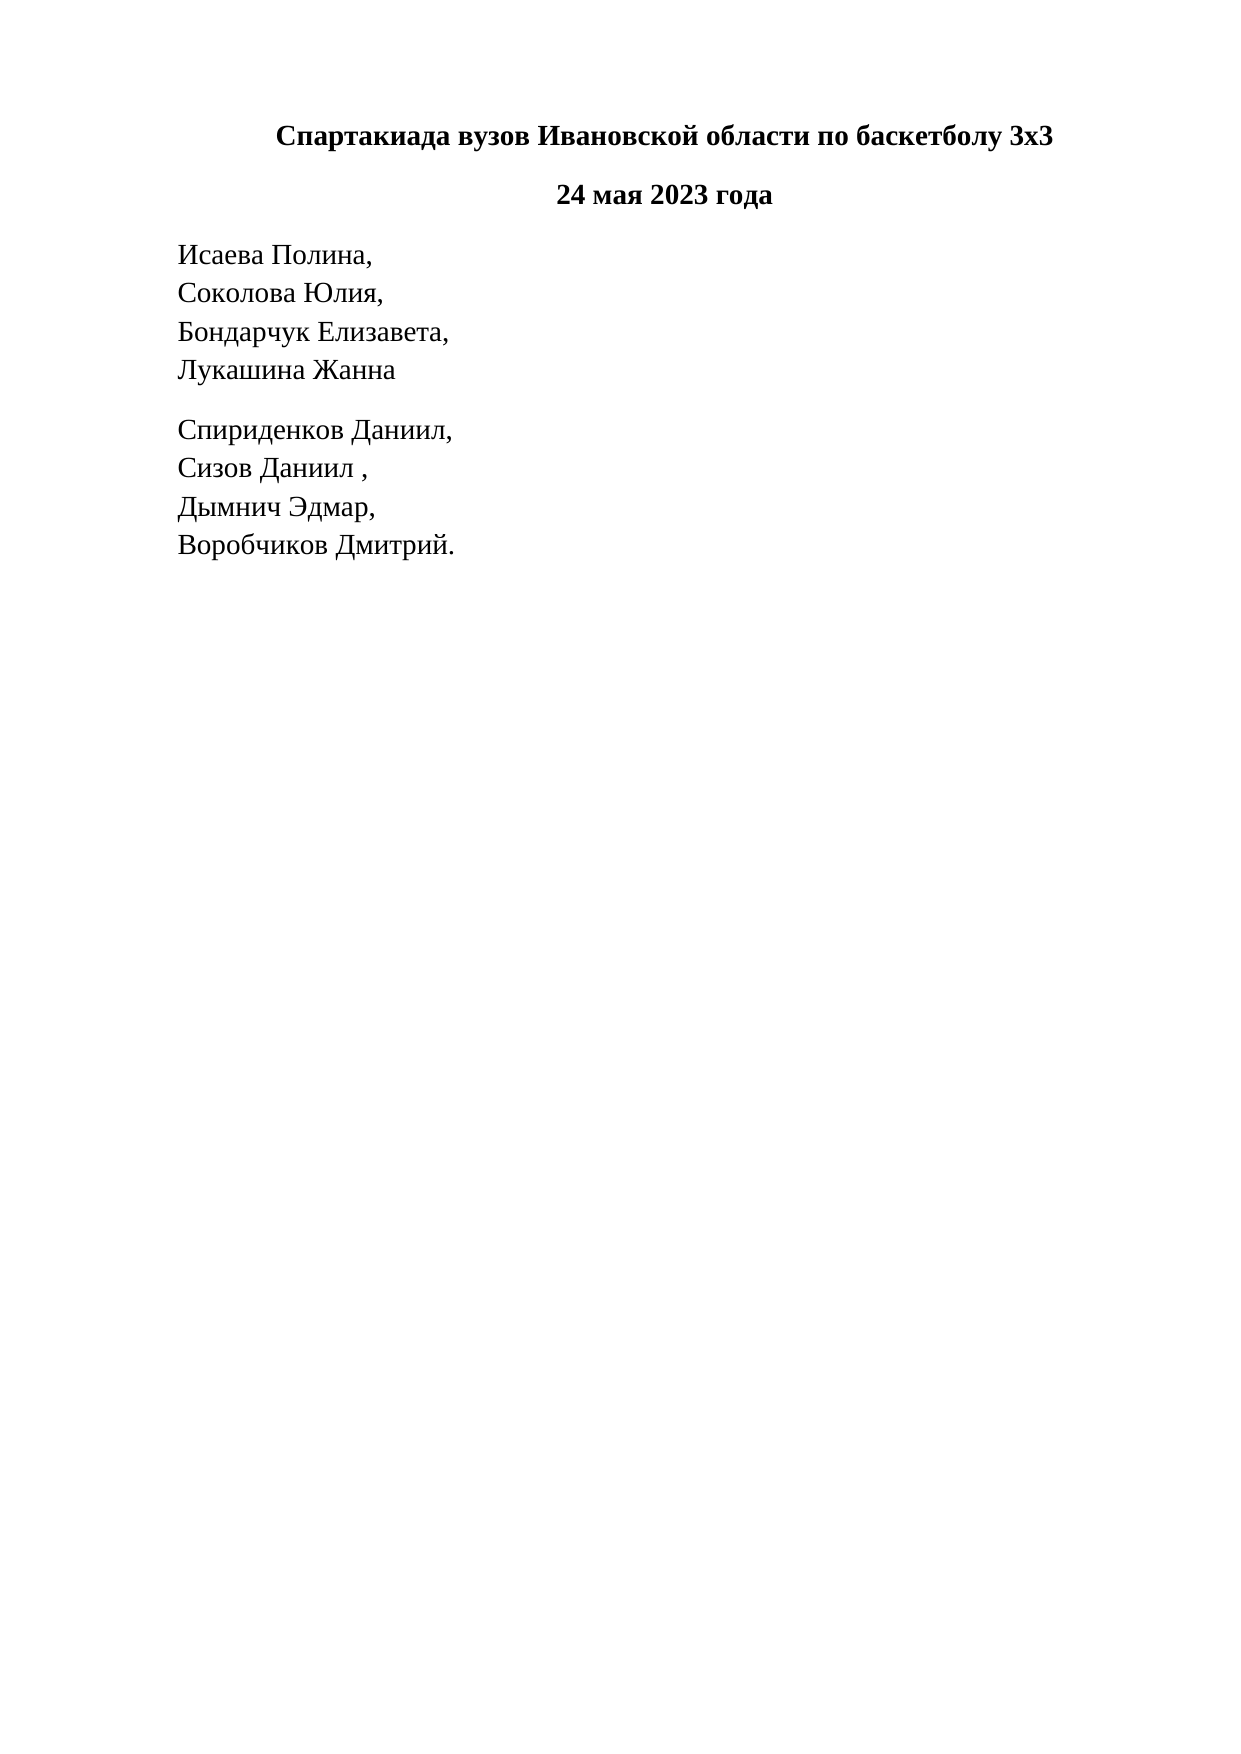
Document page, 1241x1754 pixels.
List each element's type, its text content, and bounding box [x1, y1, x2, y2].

text Исаева Полина, Соколова Юлия, Бондарчук Елизавета, Лукашина Жанна [177, 237, 1152, 386]
text 24 мая 2023 года [177, 177, 1152, 211]
text Спартакиада вузов Ивановской области по баскетболу 3х3 [177, 118, 1152, 152]
text Спириденков Даниил, Сизов Даниил , Дымнич Эдмар, Воробчиков Дмитрий. [177, 412, 1152, 561]
